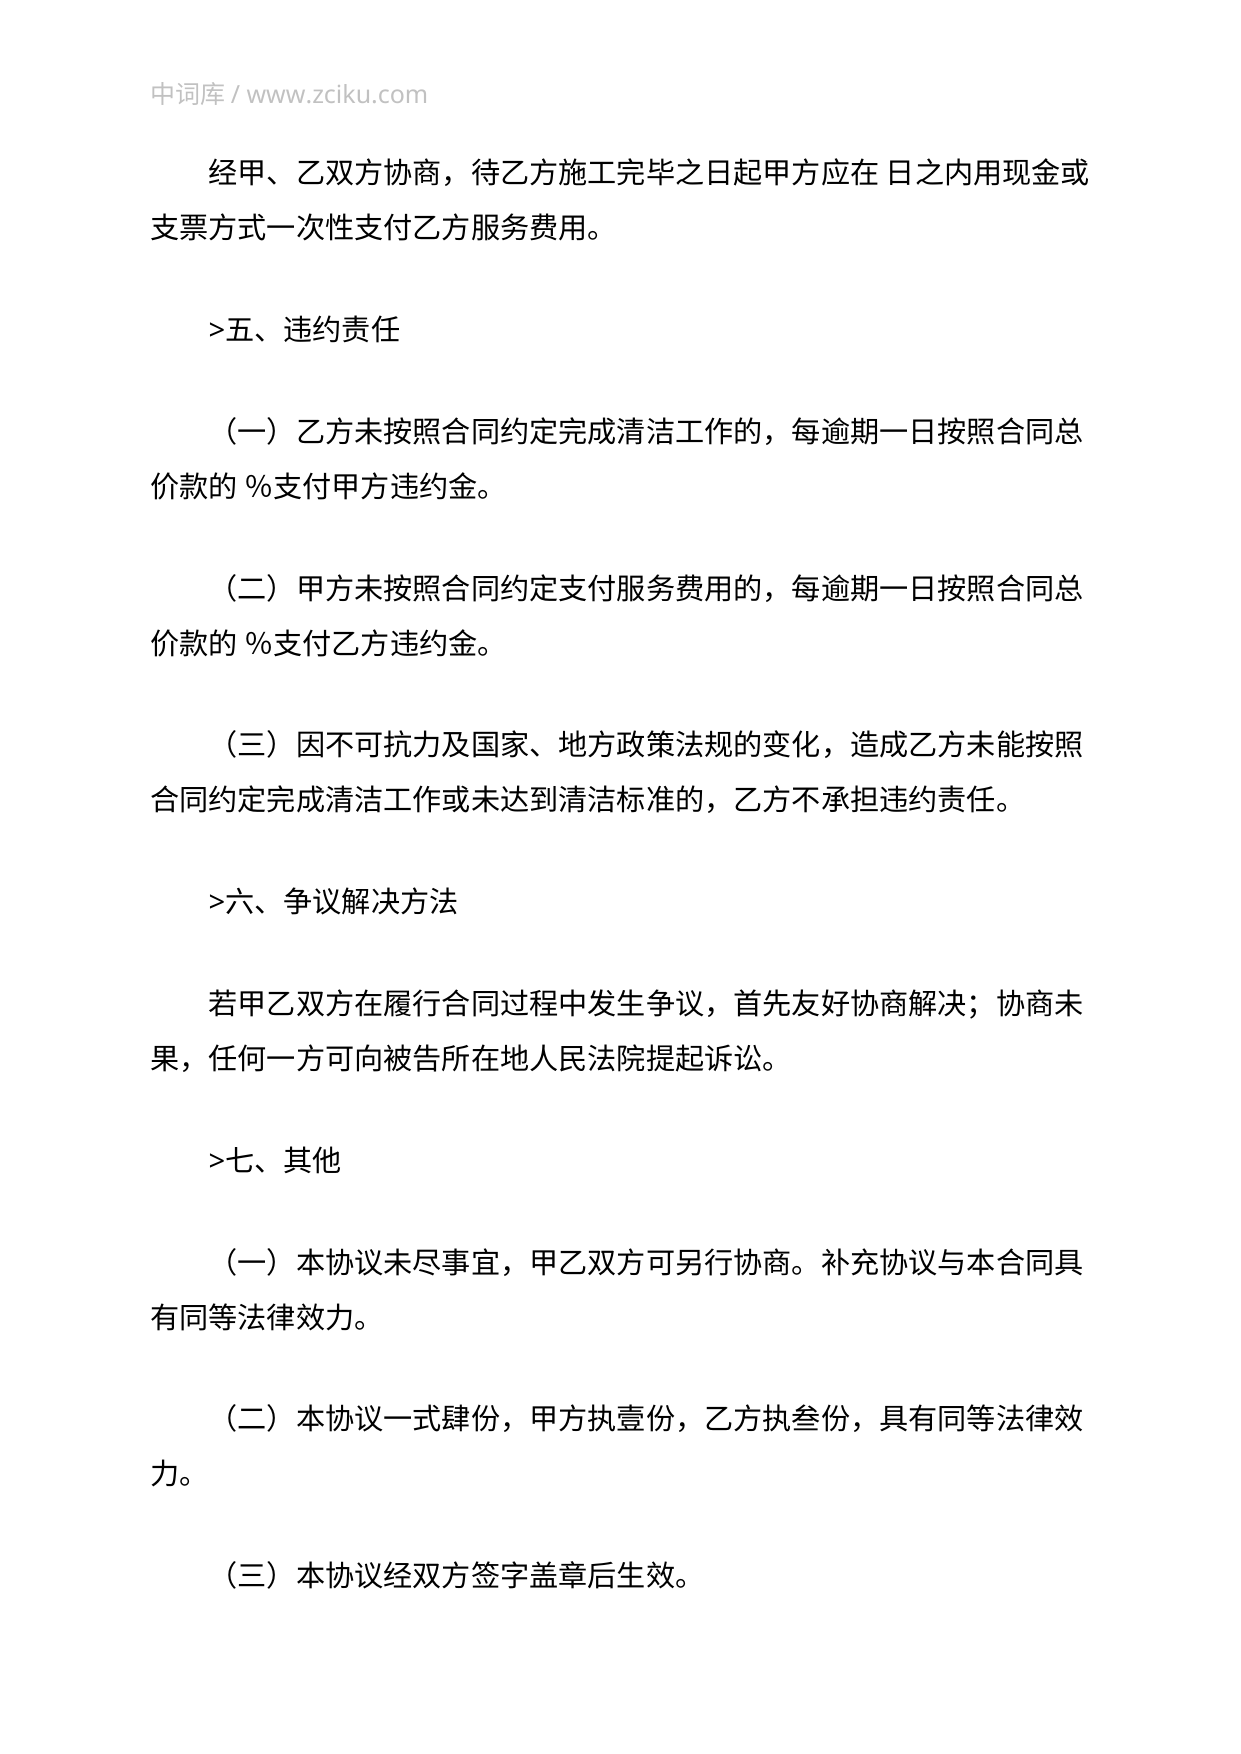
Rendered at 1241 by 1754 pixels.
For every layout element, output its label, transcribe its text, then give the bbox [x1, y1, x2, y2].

text >六、争议解决方法 [150, 879, 1090, 921]
text （一）乙方未按照合同约定完成清洁工作的，每逾期一日按照合同总价款的 ％支付甲方违约金。 [150, 409, 1090, 506]
text 若甲乙双方在履行合同过程中发生争议，首先友好协商解决；协商未果，任何一方可向被告所在地人民法院提起诉讼。 [150, 981, 1090, 1078]
text （二）本协议一式肆份，甲方执壹份，乙方执叁份，具有同等法律效力。 [150, 1396, 1090, 1493]
text （三）本协议经双方签字盖章后生效。 [150, 1553, 1090, 1595]
text >七、其他 [150, 1137, 1090, 1180]
text （三）因不可抗力及国家、地方政策法规的变化，造成乙方未能按照合同约定完成清洁工作或未达到清洁标准的，乙方不承担违约责任。 [150, 722, 1090, 819]
text 经甲、乙双方协商，待乙方施工完毕之日起甲方应在 日之内用现金或支票方式一次性支付乙方服务费用。 [150, 150, 1090, 247]
text （一）本协议未尽事宜，甲乙双方可另行协商。补充协议与本合同具有同等法律效力。 [150, 1239, 1090, 1336]
text >五、违约责任 [150, 307, 1090, 349]
text （二）甲方未按照合同约定支付服务费用的，每逾期一日按照合同总价款的 ％支付乙方违约金。 [150, 565, 1090, 662]
